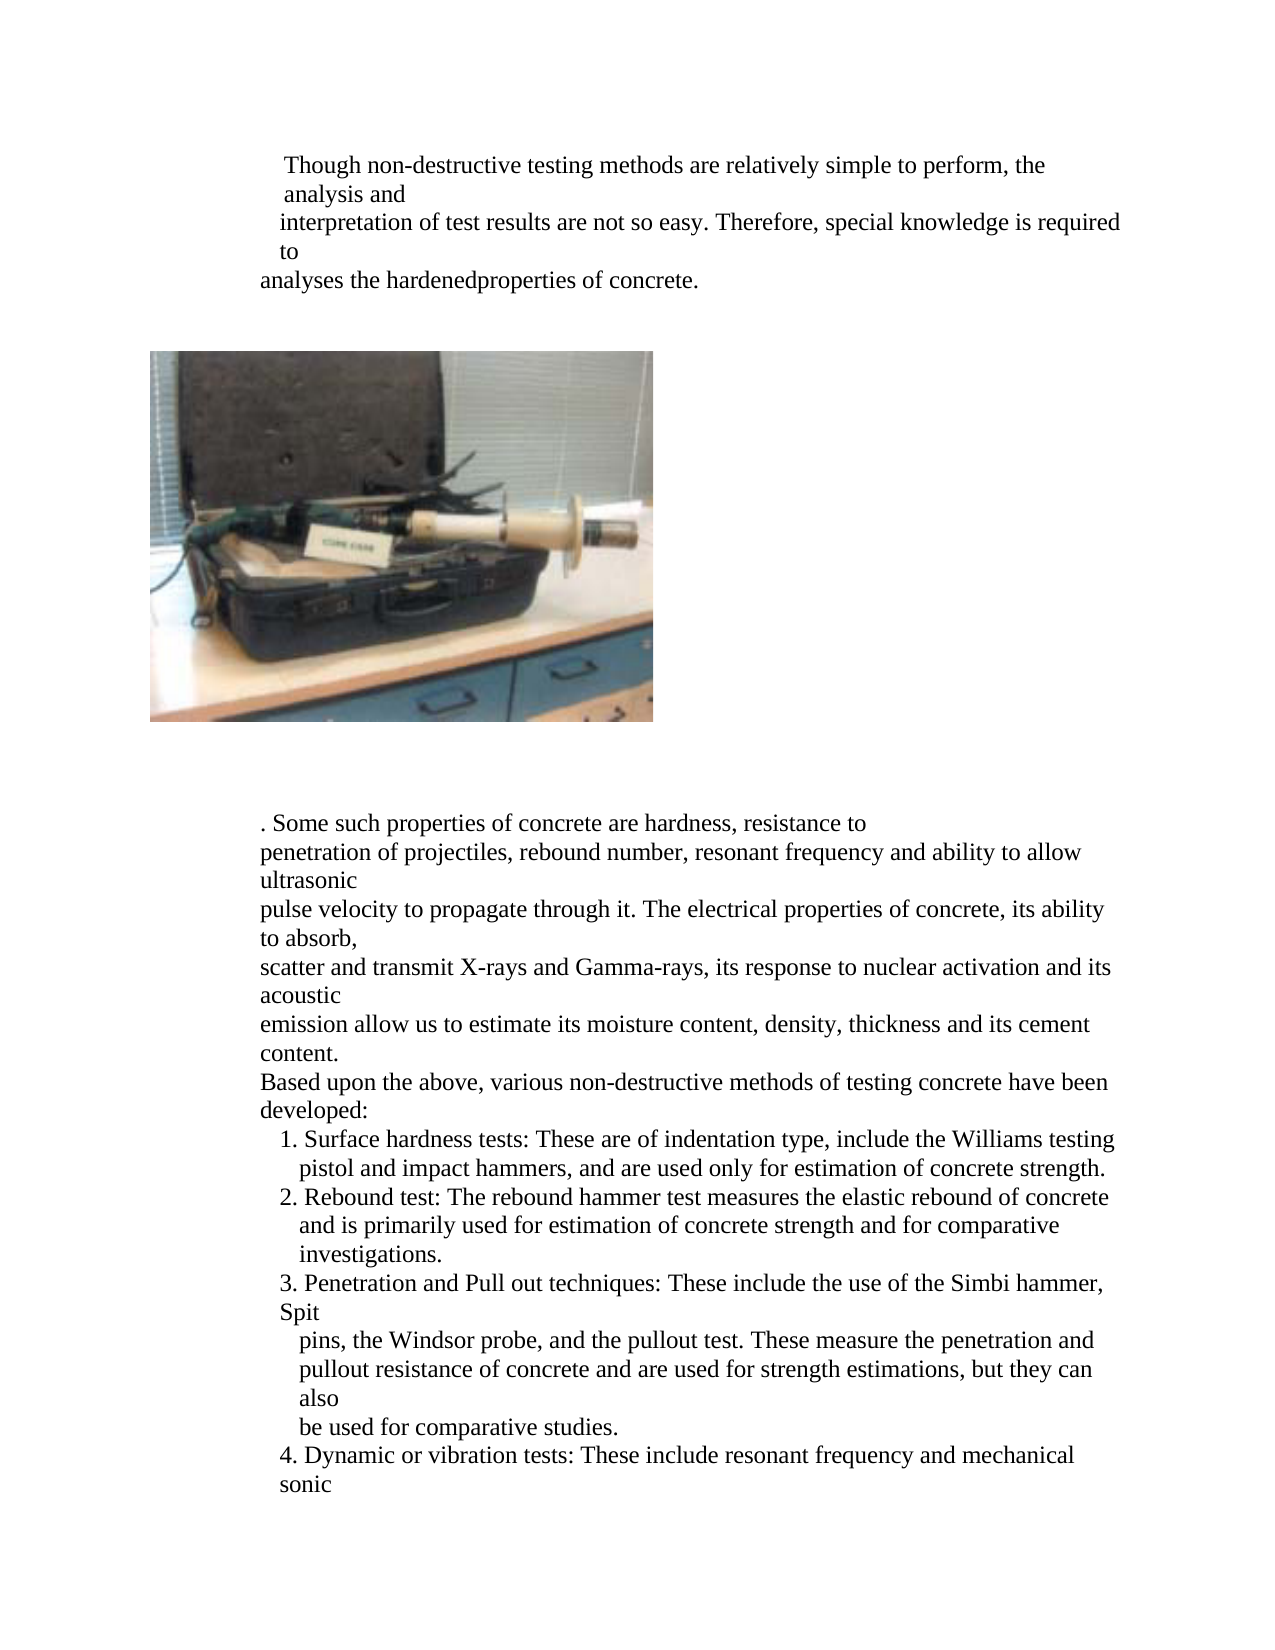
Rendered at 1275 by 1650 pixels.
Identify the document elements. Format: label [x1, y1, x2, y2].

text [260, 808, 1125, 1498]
picture [150, 351, 654, 722]
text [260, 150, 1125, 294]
